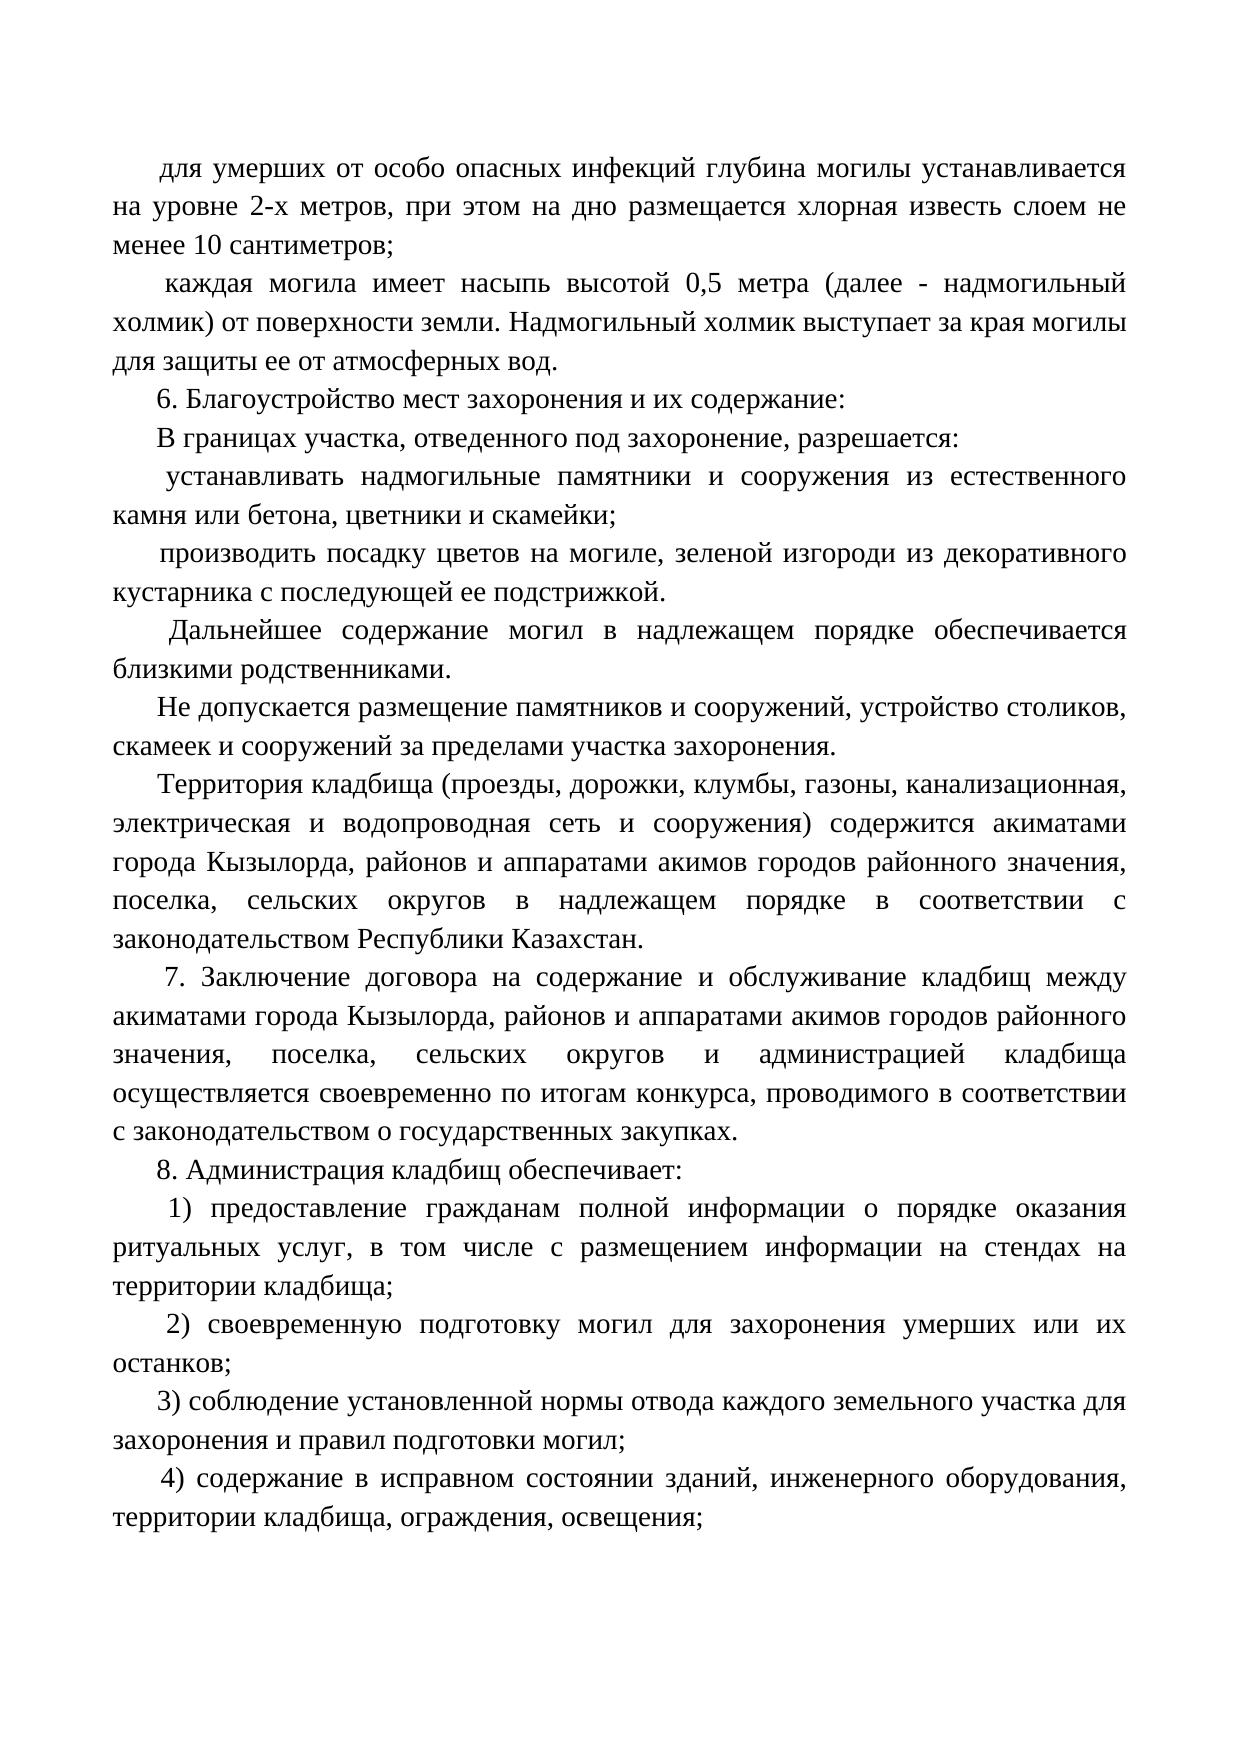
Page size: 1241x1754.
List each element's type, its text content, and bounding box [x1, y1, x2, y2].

text В границах участка, отведенного под захоронение, разрешается: [112, 420, 1128, 453]
text 3) соблюдение установленной нормы отвода каждого земельного участка для захоронения и правил подготовки могил; [112, 1383, 1128, 1455]
text Дальнейшее содержание могил в надлежащем порядке обеспечивается близкими родственниками. [112, 612, 1128, 684]
text 6. Благоустройство мест захоронения и их содержание: [112, 381, 1128, 415]
text 4) содержание в исправном состоянии зданий, инженерного оборудования, территории кладбища, ограждения, освещения; [112, 1460, 1128, 1532]
text 1) предоставление гражданам полной информации о порядке оказания ритуальных услуг, в том числе с размещением информации на стендах на территории кладбища; [112, 1191, 1128, 1301]
text для умерших от особо опасных инфекций глубина могилы устанавливается на уровне 2-х метров, при этом на дно размещается хлорная известь слоем не менее 10 сантиметров; [112, 150, 1128, 261]
text Не допускается размещение памятников и сооружений, устройство столиков, скамеек и сооружений за пределами участка захоронения. [112, 689, 1128, 762]
text 7. Заключение договора на содержание и обслуживание кладбищ между акиматами города Кызылорда, районов и аппаратами акимов городов районного значения, поселка, сельских округов и администрацией кладбища осуществляется своевременно по итогам конкурса, проводимого в соответствии с законодательством о государственных закупках. [112, 959, 1128, 1147]
text каждая могила имеет насыпь высотой 0,5 метра (далее - надмогильный холмик) от поверхности земли. Надмогильный холмик выступает за края могилы для защиты ее от атмосферных вод. [112, 266, 1128, 376]
text производить посадку цветов на могиле, зеленой изгороди из декоративного кустарника с последующей ее подстрижкой. [112, 535, 1128, 607]
text 8. Администрация кладбищ обеспечивает: [112, 1152, 1128, 1186]
text Территория кладбища (проезды, дорожки, клумбы, газоны, канализационная, электрическая и водопроводная сеть и сооружения) содержится акиматами города Кызылорда, районов и аппаратами акимов городов районного значения, поселка, сельских округов в надлежащем порядке в соответствии с законодательством Республики Казахстан. [112, 767, 1128, 954]
text устанавливать надмогильные памятники и сооружения из естественного камня или бетона, цветники и скамейки; [112, 458, 1128, 530]
text 2) своевременную подготовку могил для захоронения умерших или их останков; [112, 1306, 1128, 1378]
